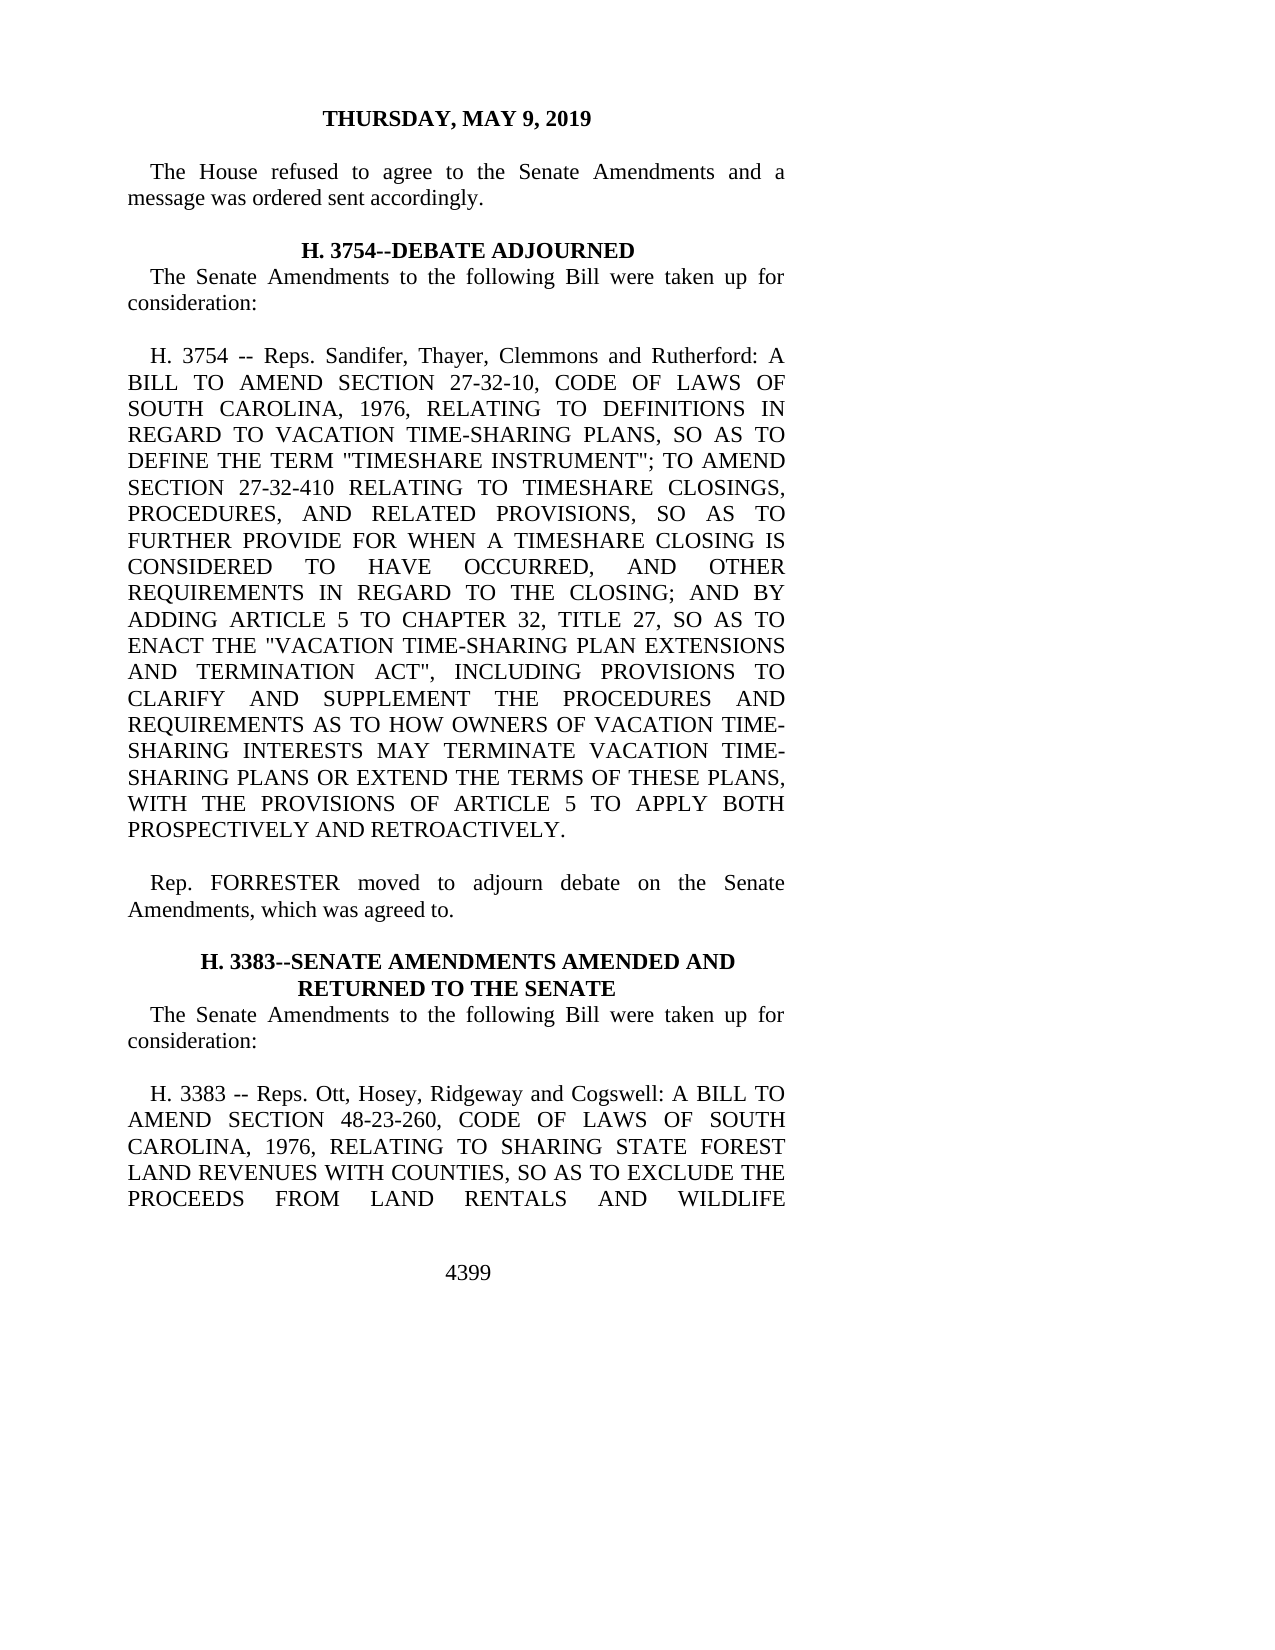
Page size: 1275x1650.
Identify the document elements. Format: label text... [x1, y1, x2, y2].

text The House refused to agree to the Senate Amendments and a message was ordered sent accordingly. [127, 158, 786, 210]
text H. 3754 -- Reps. Sandifer, Thayer, Clemmons and Rutherford: A BILL TO AMEND SECTION 27-32-10, CODE OF LAWS OF SOUTH CAROLINA, 1976, RELATING TO DEFINITIONS IN REGARD TO VACATION TIME-SHARING PLANS, SO AS TO DEFINE THE TERM "TIMESHARE INSTRUMENT"; TO AMEND SECTION 27-32-410 RELATING TO TIMESHARE CLOSINGS, PROCEDURES, AND RELATED PROVISIONS, SO AS TO FURTHER PROVIDE FOR WHEN A TIMESHARE CLOSING IS CONSIDERED TO HAVE OCCURRED, AND OTHER REQUIREMENTS IN REGARD TO THE CLOSING; AND BY ADDING ARTICLE 5 TO CHAPTER 32, TITLE 27, SO AS TO ENACT THE "VACATION TIME-SHARING PLAN EXTENSIONS AND TERMINATION ACT", INCLUDING PROVISIONS TO CLARIFY AND SUPPLEMENT THE PROCEDURES AND REQUIREMENTS AS TO HOW OWNERS OF VACATION TIME-SHARING INTERESTS MAY TERMINATE VACATION TIME-SHARING PLANS OR EXTEND THE TERMS OF THESE PLANS, WITH THE PROVISIONS OF ARTICLE 5 TO APPLY BOTH PROSPECTIVELY AND RETROACTIVELY. [127, 342, 786, 843]
text The Senate Amendments to the following Bill were taken up for consideration: [127, 263, 786, 316]
text H. 3754--DEBATE ADJOURNED [127, 237, 786, 263]
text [127, 1080, 786, 1212]
text Rep. FORRESTER moved to adjourn debate on the Senate Amendments, which was agreed to. [127, 869, 786, 922]
text The Senate Amendments to the following Bill were taken up for consideration: [127, 1001, 786, 1054]
text H. 3383--SENATE AMENDMENTS AMENDED AND RETURNED TO THE SENATE [127, 948, 786, 1001]
